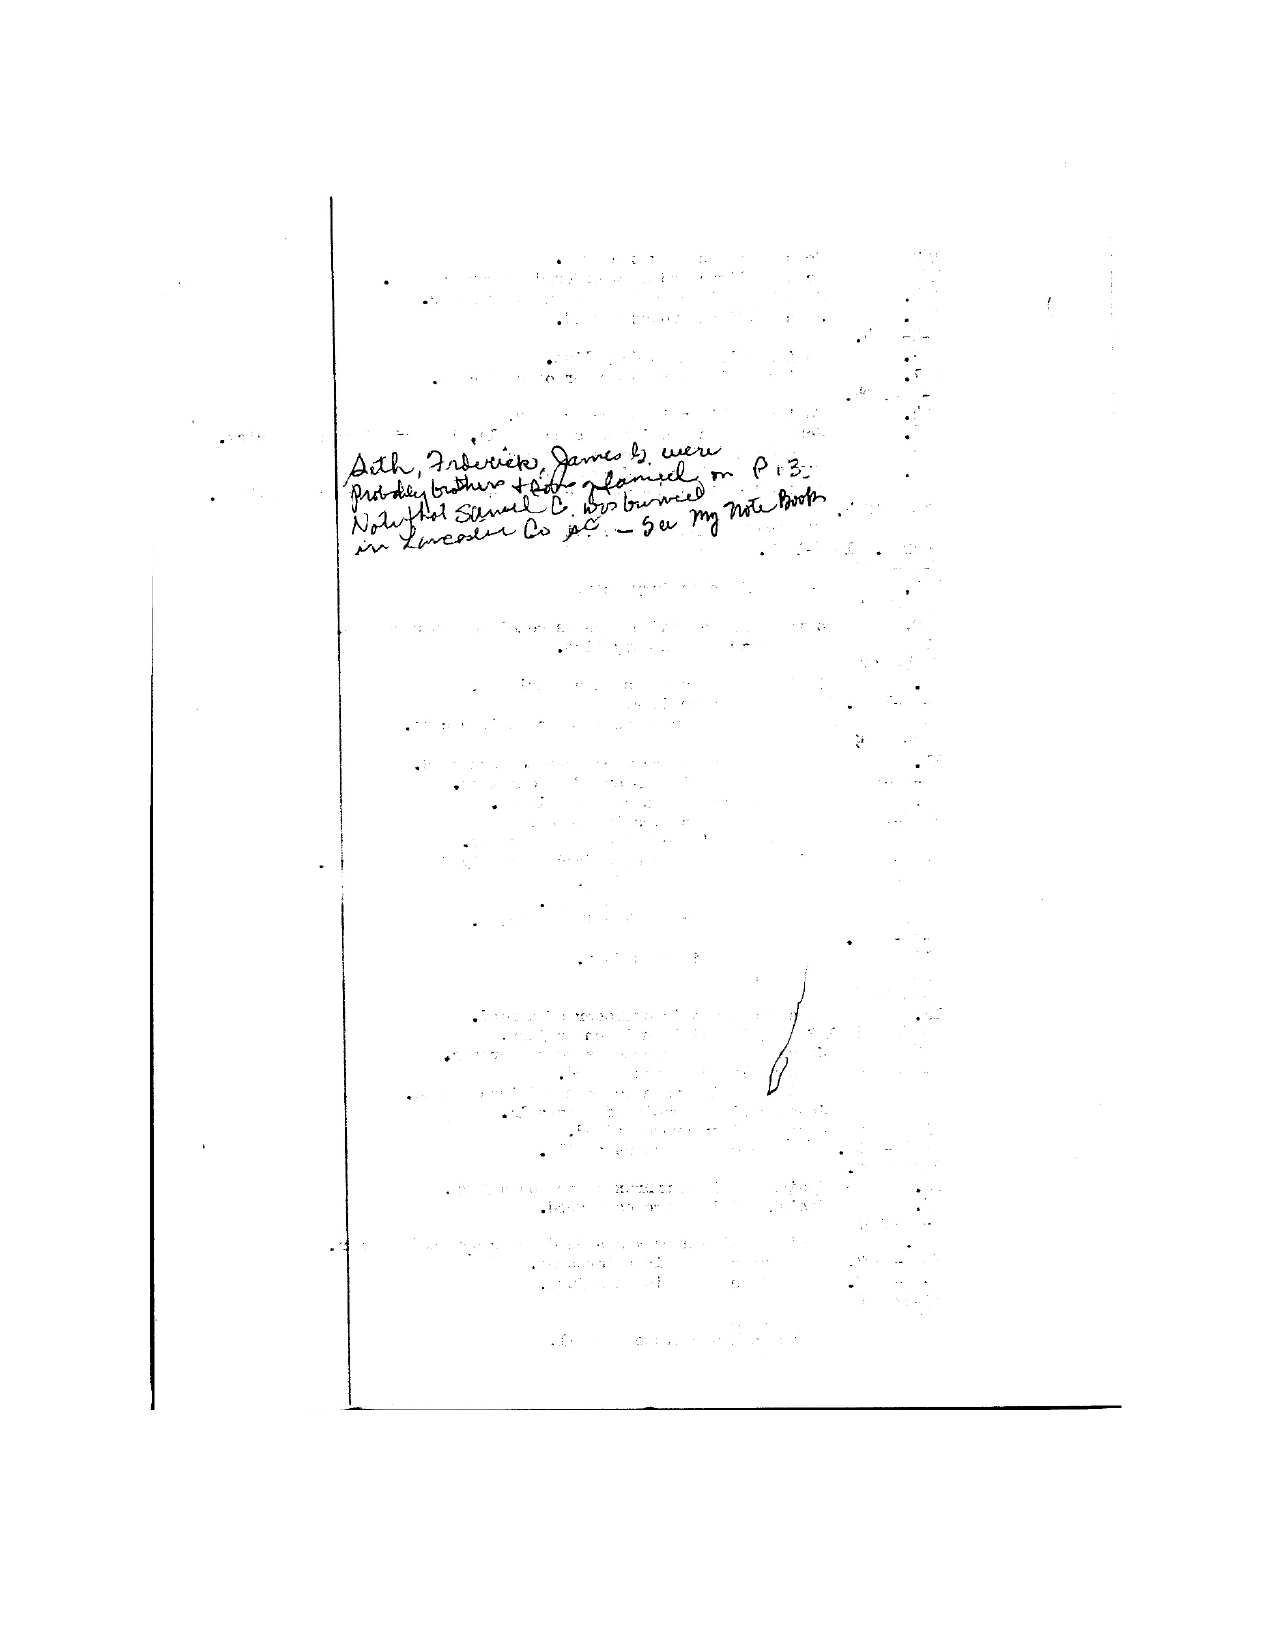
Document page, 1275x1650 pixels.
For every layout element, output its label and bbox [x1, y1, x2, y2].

picture [150, 150, 1124, 1410]
